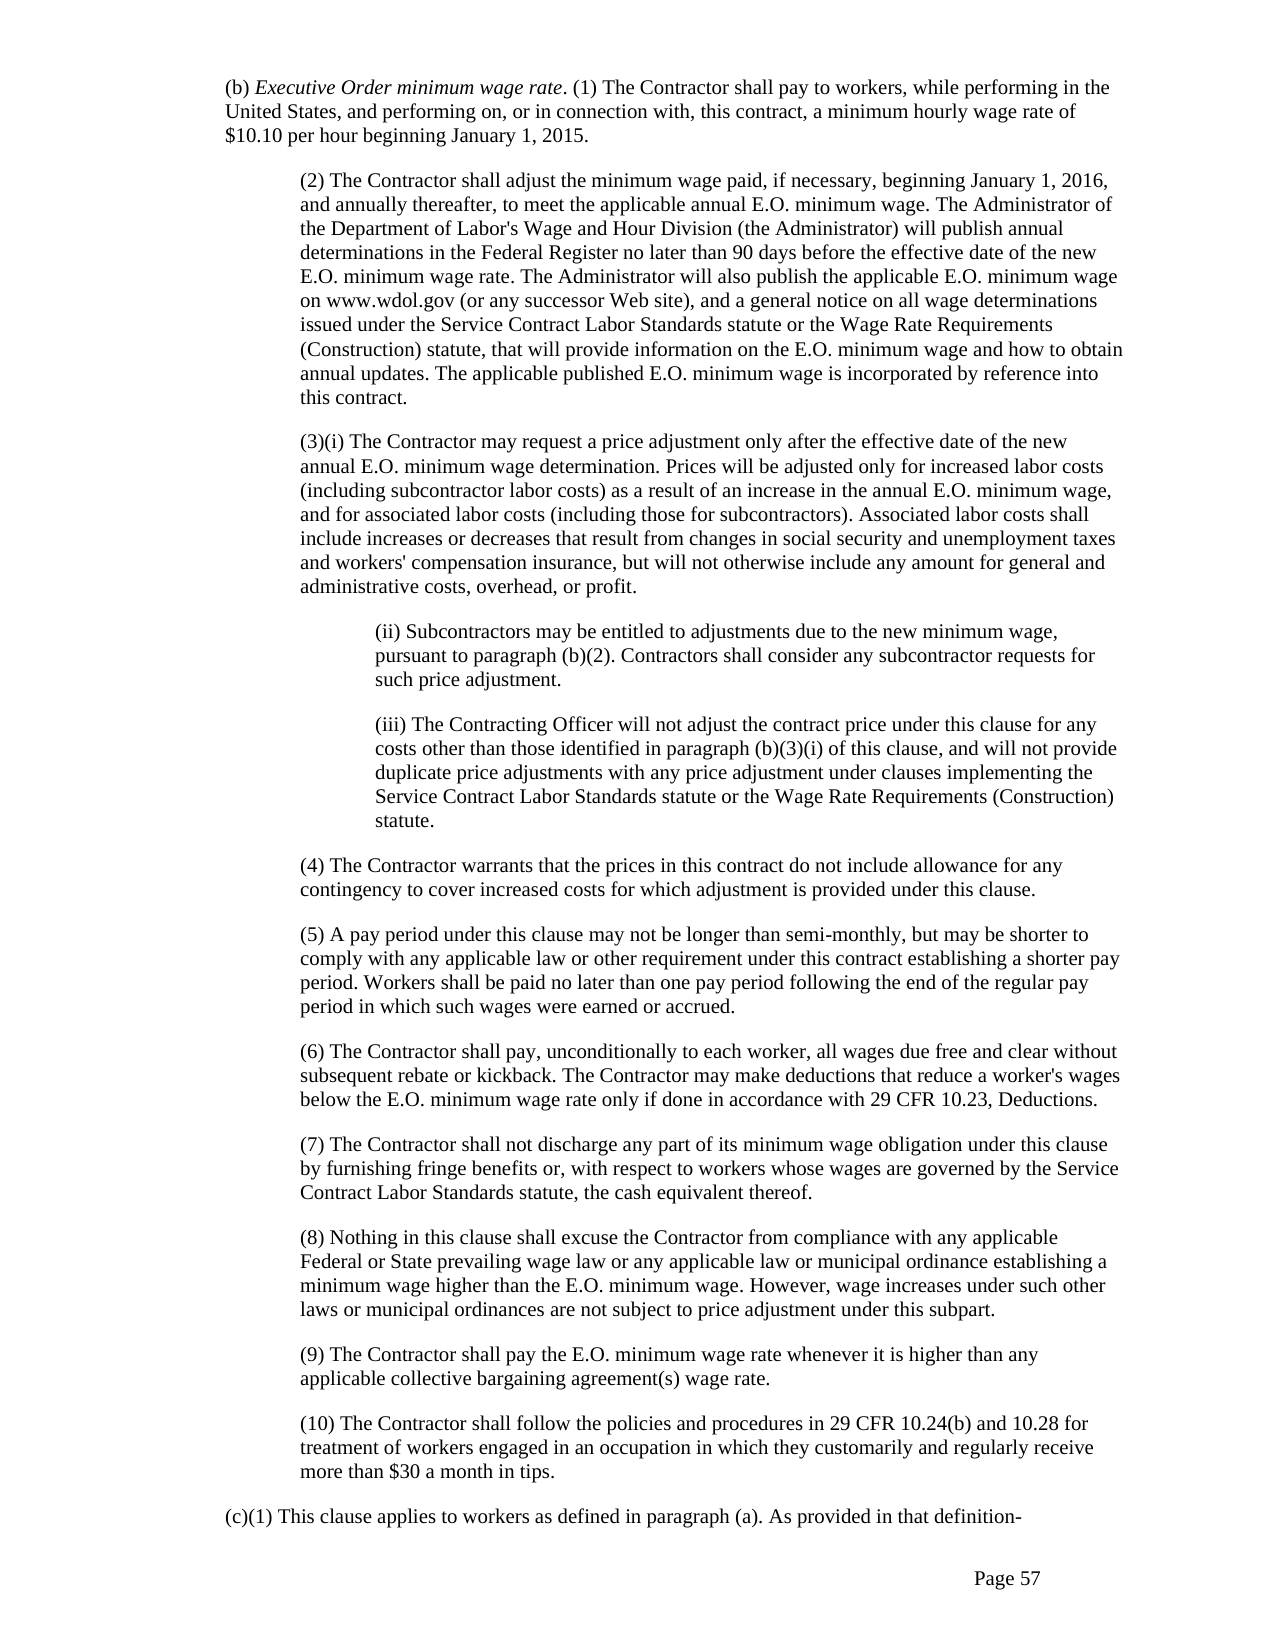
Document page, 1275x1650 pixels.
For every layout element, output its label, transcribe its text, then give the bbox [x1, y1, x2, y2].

text (ii) Subcontractors may be entitled to adjustments due to the new minimum wage, pursuant to paragraph (b)(2). Contractors shall consider any subcontractor requests for such price adjustment. [375, 619, 1125, 691]
text (10) The Contractor shall follow the policies and procedures in 29 CFR 10.24(b) and 10.28 for treatment of workers engaged in an occupation in which they customarily and regularly receive more than $30 a month in tips. [300, 1411, 1125, 1483]
text (7) The Contractor shall not discharge any part of its minimum wage obligation under this clause by furnishing fringe benefits or, with respect to workers whose wages are governed by the Service Contract Labor Standards statute, the cash equivalent thereof. [300, 1132, 1125, 1204]
text (8) Nothing in this clause shall excuse the Contractor from compliance with any applicable Federal or State prevailing wage law or any applicable law or municipal ordinance establishing a minimum wage higher than the E.O. minimum wage. However, wage increases under such other laws or municipal ordinances are not subject to price adjustment under this subpart. [300, 1225, 1125, 1321]
text (4) The Contractor warrants that the prices in this contract do not include allowance for any contingency to cover increased costs for which adjustment is provided under this clause. [300, 853, 1125, 901]
text (3)(i) The Contractor may request a price adjustment only after the effective date of the new annual E.O. minimum wage determination. Prices will be adjusted only for increased labor costs (including subcontractor labor costs) as a result of an increase in the annual E.O. minimum wage, and for associated labor costs (including those for subcontractors). Associated labor costs shall include increases or decreases that result from changes in social security and unemployment taxes and workers' compensation insurance, but will not otherwise include any amount for general and administrative costs, overhead, or profit. [300, 429, 1125, 598]
text (9) The Contractor shall pay the E.O. minimum wage rate whenever it is higher than any applicable collective bargaining agreement(s) wage rate. [300, 1342, 1125, 1390]
text (6) The Contractor shall pay, unconditionally to each worker, all wages due free and clear without subsequent rebate or kickback. The Contractor may make deductions that reduce a worker's wages below the E.O. minimum wage rate only if done in accordance with 29 CFR 10.23, Deductions. [300, 1039, 1125, 1111]
text (b) Executive Order minimum wage rate. (1) The Contractor shall pay to workers, while performing in the United States, and performing on, or in connection with, this contract, a minimum hourly wage rate of $10.10 per hour beginning January 1, 2015. [225, 75, 1125, 147]
text (c)(1) This clause applies to workers as defined in paragraph (a). As provided in that definition- [225, 1504, 1125, 1528]
text (5) A pay period under this clause may not be longer than semi-monthly, but may be shorter to comply with any applicable law or other requirement under this contract establishing a shorter pay period. Workers shall be paid no later than one pay period following the end of the regular pay period in which such wages were earned or accrued. [300, 922, 1125, 1018]
text (2) The Contractor shall adjust the minimum wage paid, if necessary, beginning January 1, 2016, and annually thereafter, to meet the applicable annual E.O. minimum wage. The Administrator of the Department of Labor's Wage and Hour Division (the Administrator) will publish annual determinations in the Federal Register no later than 90 days before the effective date of the new E.O. minimum wage rate. The Administrator will also publish the applicable E.O. minimum wage on www.wdol.gov (or any successor Web site), and a general notice on all wage determinations issued under the Service Contract Labor Standards statute or the Wage Rate Requirements (Construction) statute, that will provide information on the E.O. minimum wage and how to obtain annual updates. The applicable published E.O. minimum wage is incorporated by reference into this contract. [300, 168, 1125, 409]
text (iii) The Contracting Officer will not adjust the contract price under this clause for any costs other than those identified in paragraph (b)(3)(i) of this clause, and will not provide duplicate price adjustments with any price adjustment under clauses implementing the Service Contract Labor Standards statute or the Wage Rate Requirements (Construction) statute. [375, 712, 1125, 832]
